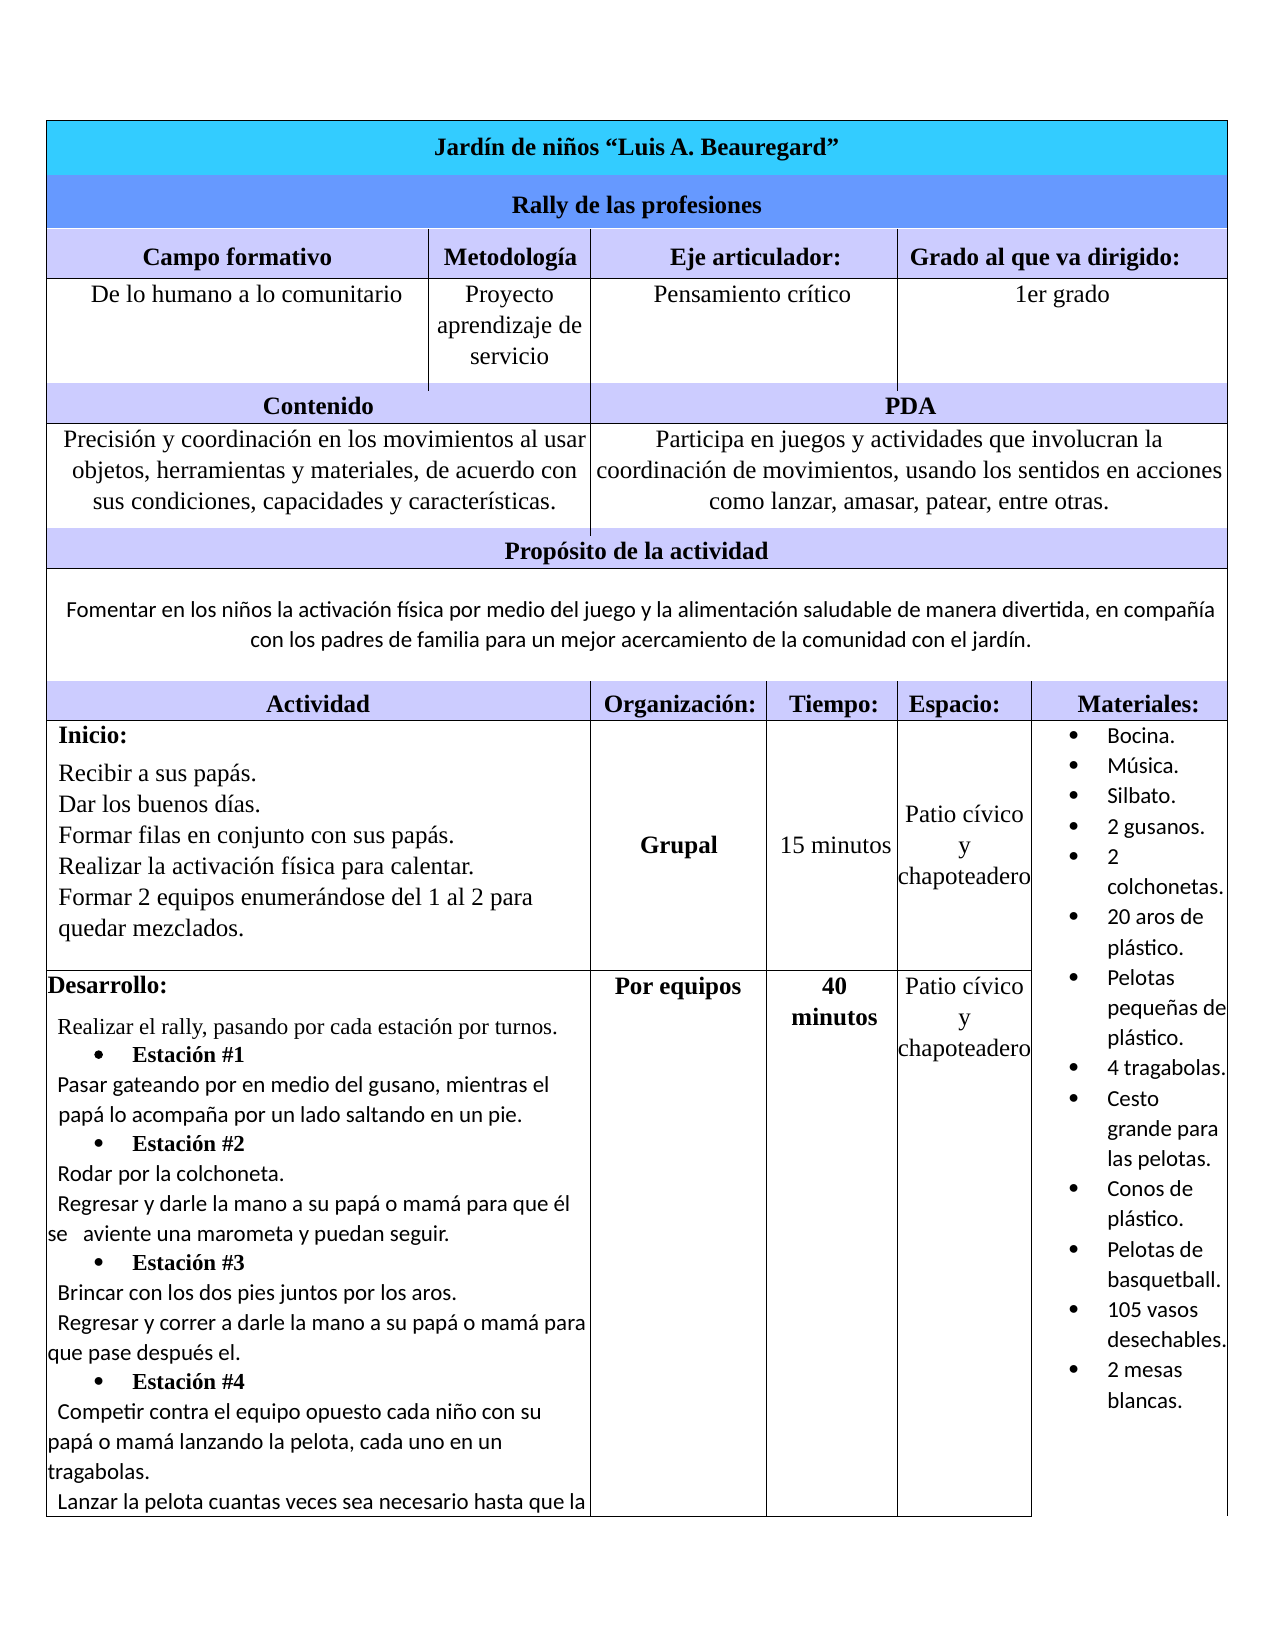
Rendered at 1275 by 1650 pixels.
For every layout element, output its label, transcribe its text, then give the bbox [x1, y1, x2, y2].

table_cell Grupal [591, 721, 766, 970]
table_cell Por equipos [591, 971, 766, 1516]
table_cell Patio cívico y chapoteadero [898, 721, 1031, 970]
table_cell Pensamiento crítico [591, 279, 897, 382]
table_cell Contenido [47, 391, 590, 423]
table_cell Metodología [429, 237, 590, 278]
table_cell De lo humano a lo comunitario [47, 279, 428, 382]
table_cell Precisión y coordinación en los movimientos al usar objetos, herramientas y materiales, de acuerdo con sus condiciones, capacidades y características. [47, 424, 590, 527]
table_cell Rally de las profesiones [47, 184, 1227, 228]
table_cell Espacio: [898, 689, 1031, 720]
table_cell Tiempo: [767, 689, 897, 720]
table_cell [898, 971, 1031, 1516]
table_cell Grado al que va dirigido: [898, 237, 1227, 278]
table_cell PDA [591, 391, 1227, 423]
table_cell 40 minutos [767, 971, 897, 1516]
table_cell Bocina. Música. Silbato. 2 gusanos. 2 colchonetas. 20 aros de plástico. Pelotas pequeñas de plástico. 4 tragabolas. Cesto grande para las pelotas. Conos de plástico. Pelotas de basquetball. 105 vasos desechables. 2 mesas blancas. [1032, 721, 1227, 1516]
table_cell Campo formativo [47, 237, 428, 278]
table_cell Inicio: Recibir a sus papás. Dar los buenos días. Formar filas en conjunto con sus papás. Realizar la activación física para calentar. Formar 2 equipos enumerándose del 1 al 2 para quedar mezclados. [47, 721, 590, 970]
table_cell 1er grado [898, 279, 1227, 382]
table_header Jardín de niños “Luis A. Beauregard” [47, 121, 1227, 175]
table_cell Proyecto aprendizaje de servicio [429, 279, 590, 382]
table_cell 15 minutos [767, 721, 897, 970]
table_cell Actividad [47, 689, 590, 720]
table_cell Participa en juegos y actividades que involucran la coordinación de movimientos, usando los sentidos en acciones como lanzar, amasar, patear, entre otras. [591, 424, 1227, 527]
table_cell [47, 971, 590, 1516]
table_cell Materiales: [1032, 689, 1227, 720]
table_cell Organización: [591, 689, 766, 720]
table_cell Propósito de la actividad [47, 536, 1227, 568]
table_cell Fomentar en los niños la activación física por medio del juego y la alimentación saludable de manera divertida, en compañía con los padres de familia para un mejor acercamiento de la comunidad con el jardín. [47, 569, 1227, 681]
table_cell Eje articulador: [591, 237, 897, 278]
